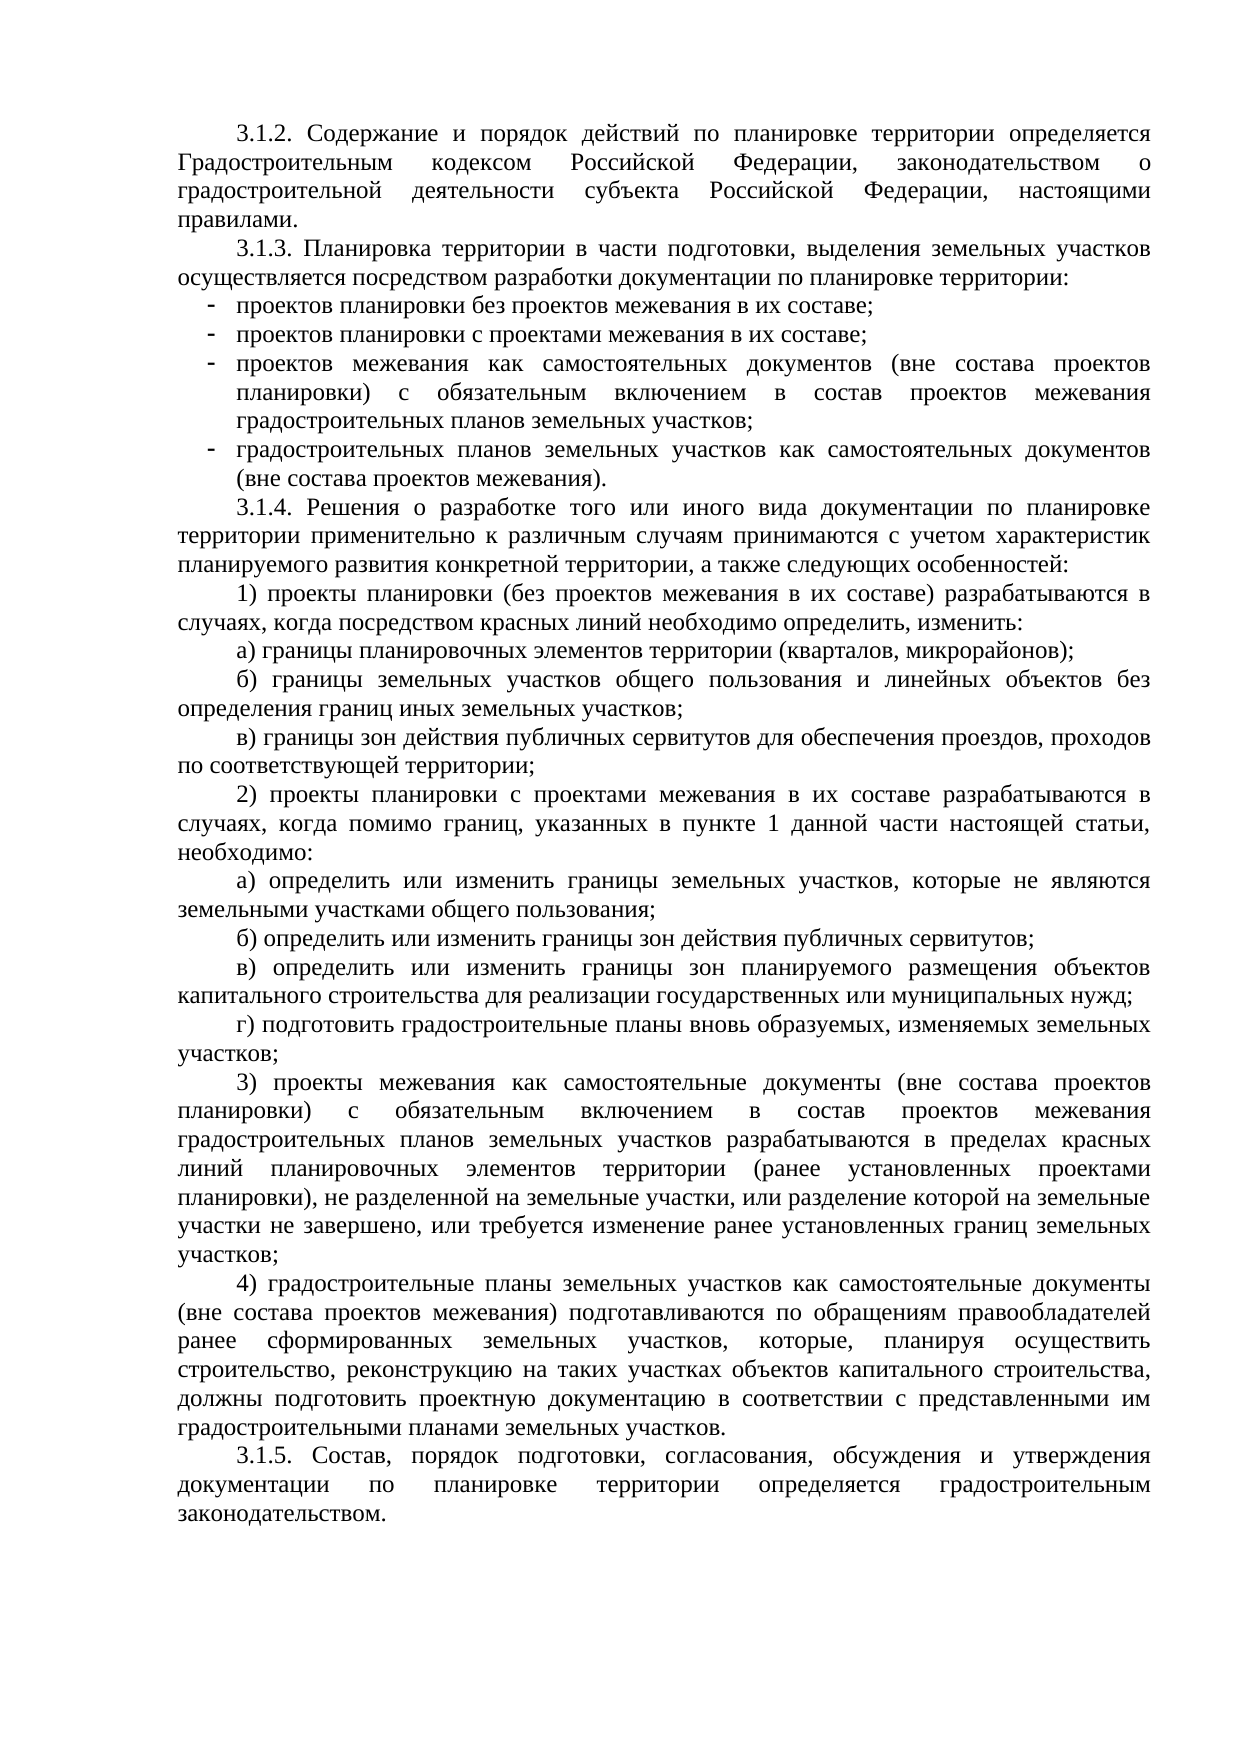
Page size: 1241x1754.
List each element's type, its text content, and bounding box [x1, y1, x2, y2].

text а) определить или изменить границы земельных участков, которые не являются земельными участками общего пользования; [177, 866, 1152, 923]
text в) границы зон действия публичных сервитутов для обеспечения проездов, проходов по соответствующей территории; [177, 722, 1152, 779]
text 3.1.2. Содержание и порядок действий по планировке территории определяется Градостроительным кодексом Российской Федерации, законодательством о градостроительной деятельности субъекта Российской Федерации, настоящими правилами. [177, 118, 1152, 233]
text 3.1.3. Планировка территории в части подготовки, выделения земельных участков осуществляется посредством разработки документации по планировке территории: [177, 233, 1152, 291]
text в) определить или изменить границы зон планируемого размещения объектов капитального строительства для реализации государственных или муниципальных нужд; [177, 952, 1152, 1009]
text 1) проекты планировки (без проектов межевания в их составе) разрабатываются в случаях, когда посредством красных линий необходимо определить, изменить: [177, 578, 1152, 636]
text 4) градостроительные планы земельных участков как самостоятельные документы (вне состава проектов межевания) подготавливаются по обращениям правообладателей ранее сформированных земельных участков, которые, планируя осуществить строительство, реконструкцию на таких участках объектов капитального строительства, должны подготовить проектную документацию в соответствии с представленными им градостроительными планами земельных участков. [177, 1268, 1152, 1441]
text а) границы планировочных элементов территории (кварталов, микрорайонов); [177, 636, 1152, 664]
list проектов планировки без проектов межевания в их составе; [207, 291, 1152, 319]
text г) подготовить градостроительные планы вновь образуемых, изменяемых земельных участков; [177, 1009, 1152, 1067]
text б) определить или изменить границы зон действия публичных сервитутов; [177, 923, 1152, 952]
list проектов планировки с проектами межевания в их составе; [207, 319, 1152, 348]
text 2) проекты планировки с проектами межевания в их составе разрабатываются в случаях, когда помимо границ, указанных в пункте 1 данной части настоящей статьи, необходимо: [177, 779, 1152, 866]
text 3) проекты межевания как самостоятельные документы (вне состава проектов планировки) с обязательным включением в состав проектов межевания градостроительных планов земельных участков разрабатываются в пределах красных линий планировочных элементов территории (ранее установленных проектами планировки), не разделенной на земельные участки, или разделение которой на земельные участки не завершено, или требуется изменение ранее установленных границ земельных участков; [177, 1067, 1152, 1268]
text 3.1.5. Состав, порядок подготовки, согласования, обсуждения и утверждения документации по планировке территории определяется градостроительным законодательством. [177, 1441, 1152, 1527]
list проектов межевания как самостоятельных документов (вне состава проектов планировки) с обязательным включением в состав проектов межевания градостроительных планов земельных участков; [207, 348, 1152, 434]
text б) границы земельных участков общего пользования и линейных объектов без определения границ иных земельных участков; [177, 664, 1152, 722]
text 3.1.4. Решения о разработке того или иного вида документации по планировке территории применительно к различным случаям принимаются с учетом характеристик планируемого развития конкретной территории, а также следующих особенностей: [177, 492, 1152, 578]
list градостроительных планов земельных участков как самостоятельных документов (вне состава проектов межевания). [207, 434, 1152, 492]
